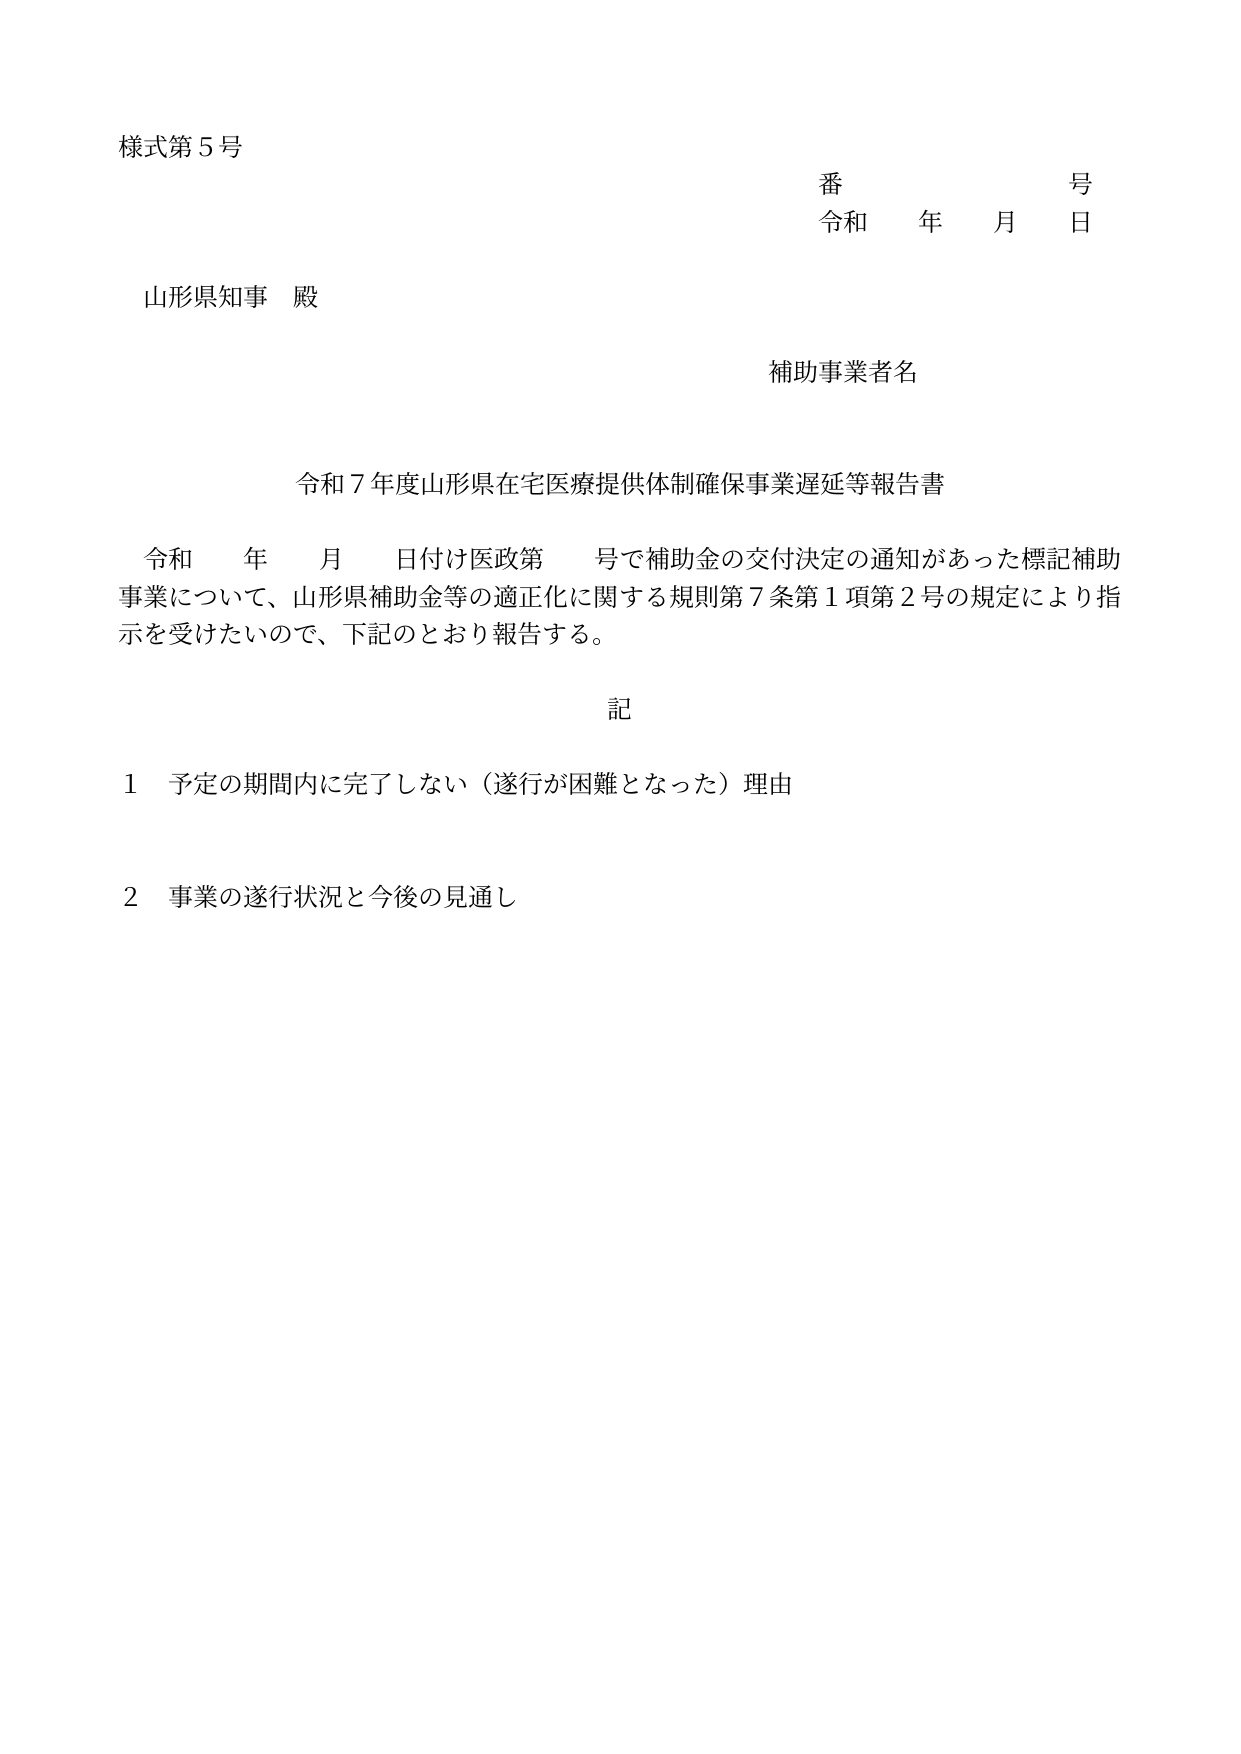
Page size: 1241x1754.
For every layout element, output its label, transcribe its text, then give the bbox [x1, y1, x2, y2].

text 様式第５号 [118, 127, 1122, 164]
text 番 号 [118, 164, 1122, 202]
text １ 予定の期間内に完了しない（遂行が困難となった）理由 [118, 764, 1122, 802]
text 令和 年 月 日 [118, 202, 1122, 239]
subtitle 記 [118, 689, 1122, 727]
text 補助事業者名 [118, 352, 1122, 389]
text 令和７年度山形県在宅医療提供体制確保事業遅延等報告書 [118, 464, 1122, 502]
text 山形県知事 殿 [118, 277, 1122, 314]
text ２ 事業の遂行状況と今後の見通し [118, 877, 1122, 914]
text 令和 年 月 日付け医政第 号で補助金の交付決定の通知があった標記補助事業について、山形県補助金等の適正化に関する規則第７条第１項第２号の規定により指示を受けたいので、下記のとおり報告する。 [118, 539, 1122, 652]
